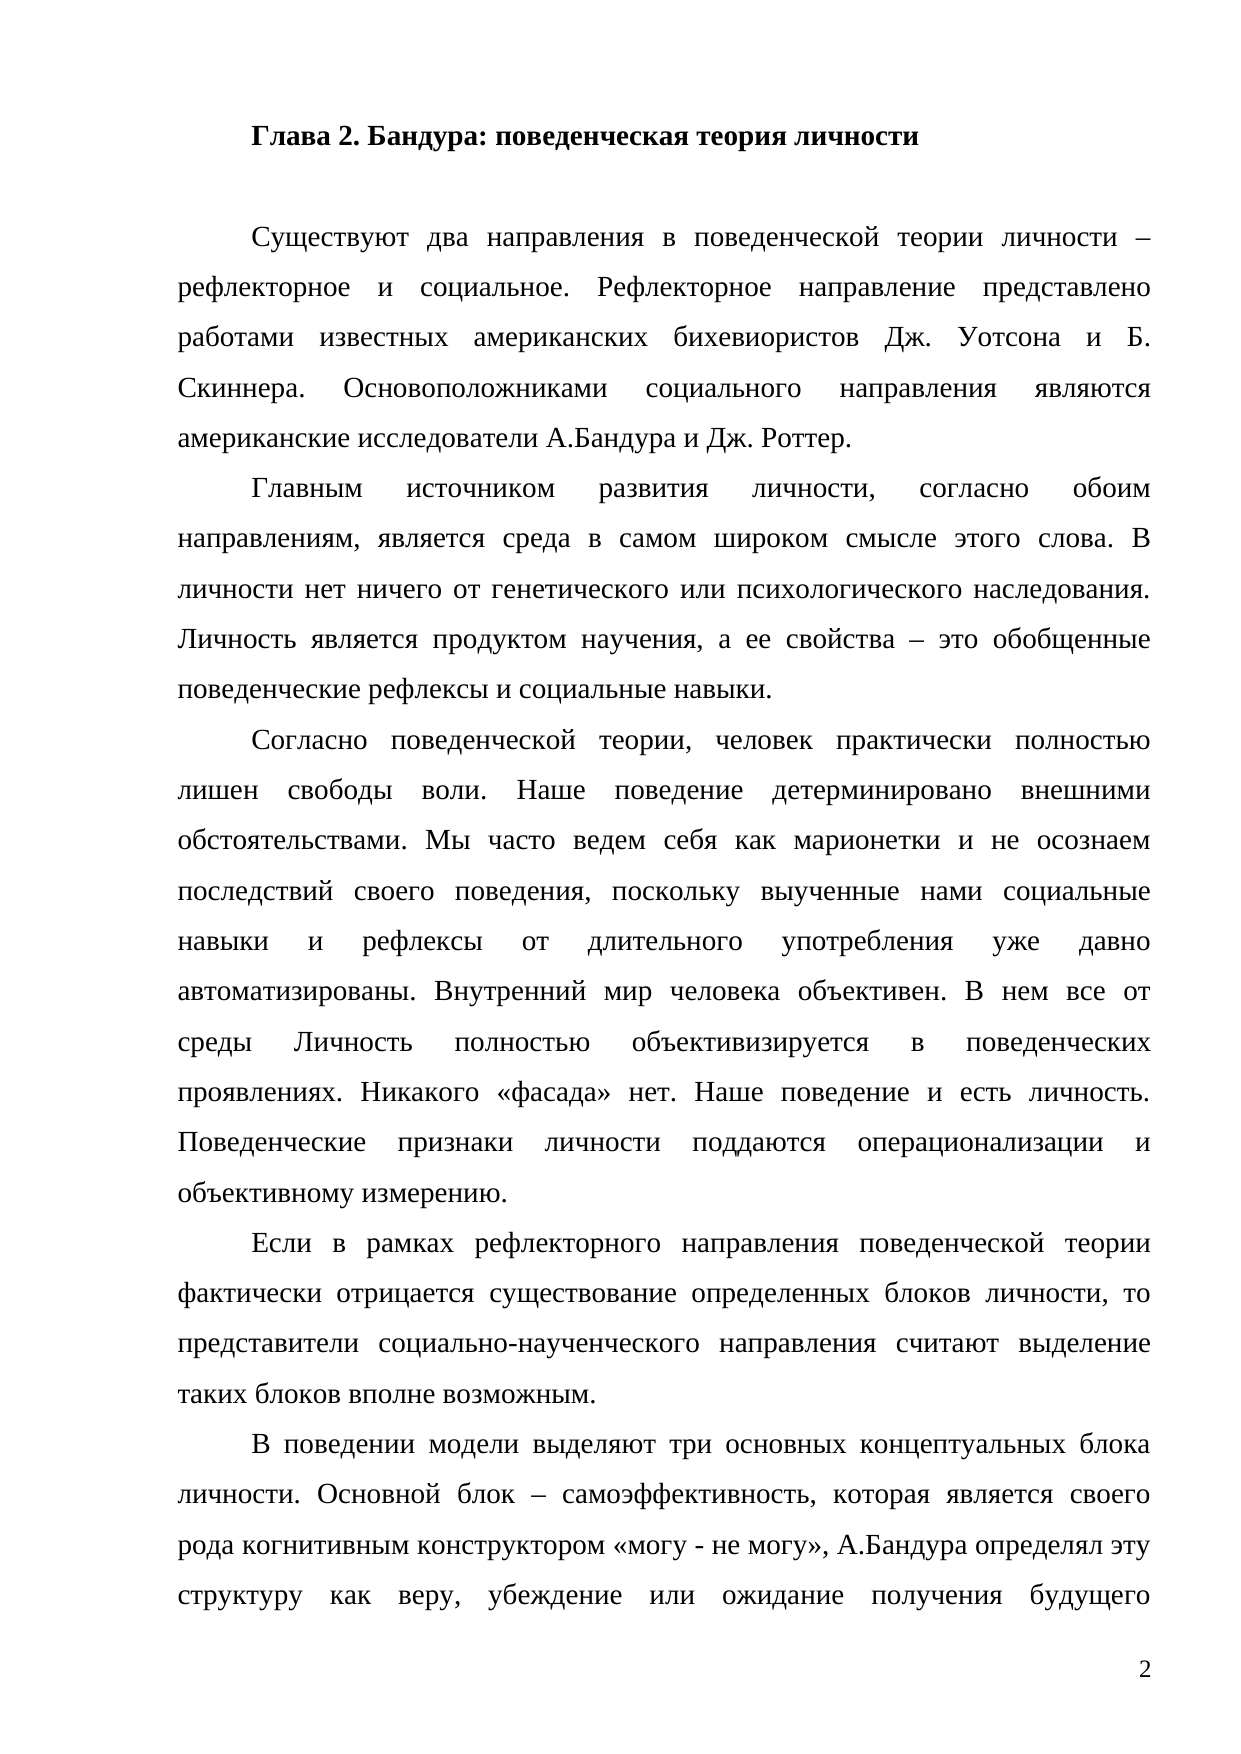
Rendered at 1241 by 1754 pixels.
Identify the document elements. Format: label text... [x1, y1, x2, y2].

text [177, 1426, 1152, 1611]
text Согласно поведенческой теории, человек практически полностью лишен свободы воли. Наше поведение детерминировано внешними обстоятельствами. Мы часто ведем себя как марионетки и не осознаем последствий своего поведения, поскольку выученные нами социальные навыки и рефлексы от длительного употребления уже давно автоматизированы. Внутренний мир человека объективен. В нем все от среды Личность полностью объективизируется в поведенческих проявлениях. Никакого «фасада» нет. Наше поведение и есть личность. Поведенческие признаки личности поддаются операционализации и объективному измерению. [177, 722, 1152, 1208]
text Если в рамках рефлекторного направления поведенческой теории фактически отрицается существование определенных блоков личности, то представители социально-наученческого направления считают выделение таких блоков вполне возможным. [177, 1225, 1152, 1409]
text Главным источником развития личности, согласно обоим направлениям, является среда в самом широком смысле этого слова. В личности нет ничего от генетического или психологического наследования. Личность является продуктом научения, а ее свойства – это обобщенные поведенческие рефлексы и социальные навыки. [177, 470, 1152, 705]
text Глава 2. Бандура: поведенческая теория личности [177, 118, 1152, 152]
text Существуют два направления в поведенческой теории личности – рефлекторное и социальное. Рефлекторное направление представлено работами известных американских бихевиористов Дж. Уотсона и Б. Скиннера. Основоположниками социального направления являются американские исследователи А.Бандура и Дж. Роттер. [177, 219, 1152, 453]
